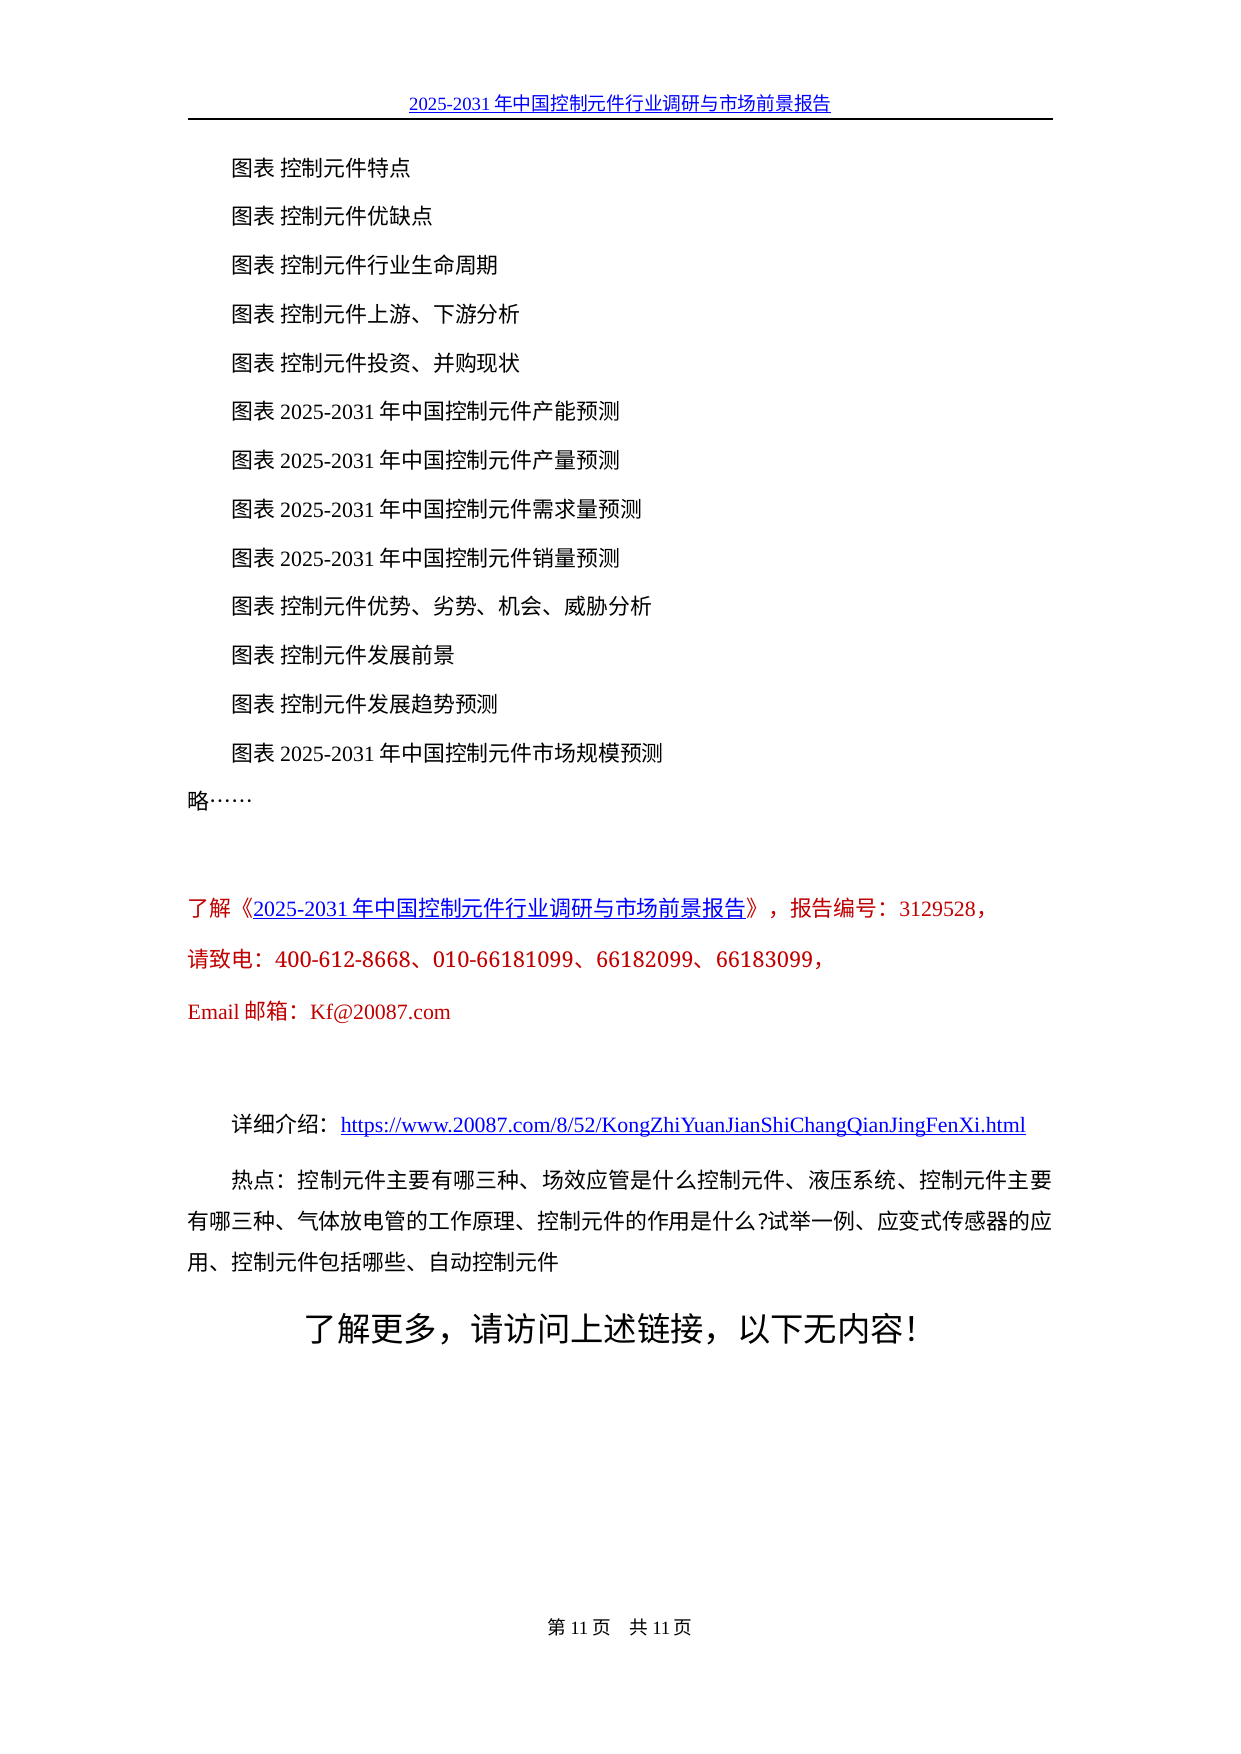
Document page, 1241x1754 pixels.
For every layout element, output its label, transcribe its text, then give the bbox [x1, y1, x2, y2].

text 热点：控制元件主要有哪三种、场效应管是什么控制元件、液压系统、控制元件主要有哪三种、气体放电管的工作原理、控制元件的作用是什么?试举一例、应变式传感器的应用、控制元件包括哪些、自动控制元件 [187, 1163, 1053, 1277]
text 请致电：400-612-8668、010-66181099、66182099、66183099， [187, 942, 1053, 974]
text 详细介绍：https://www.20087.com/8/52/KongZhiYuanJianShiChangQianJingFenXi.html [187, 1106, 1053, 1139]
text Email邮箱：Kf@20087.com [187, 993, 1053, 1026]
text 了解《2025-2031年中国控制元件行业调研与市场前景报告》，报告编号：3129528， [187, 890, 1053, 923]
title 了解更多，请访问上述链接，以下无内容！ [187, 1294, 1053, 1359]
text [187, 150, 1053, 816]
